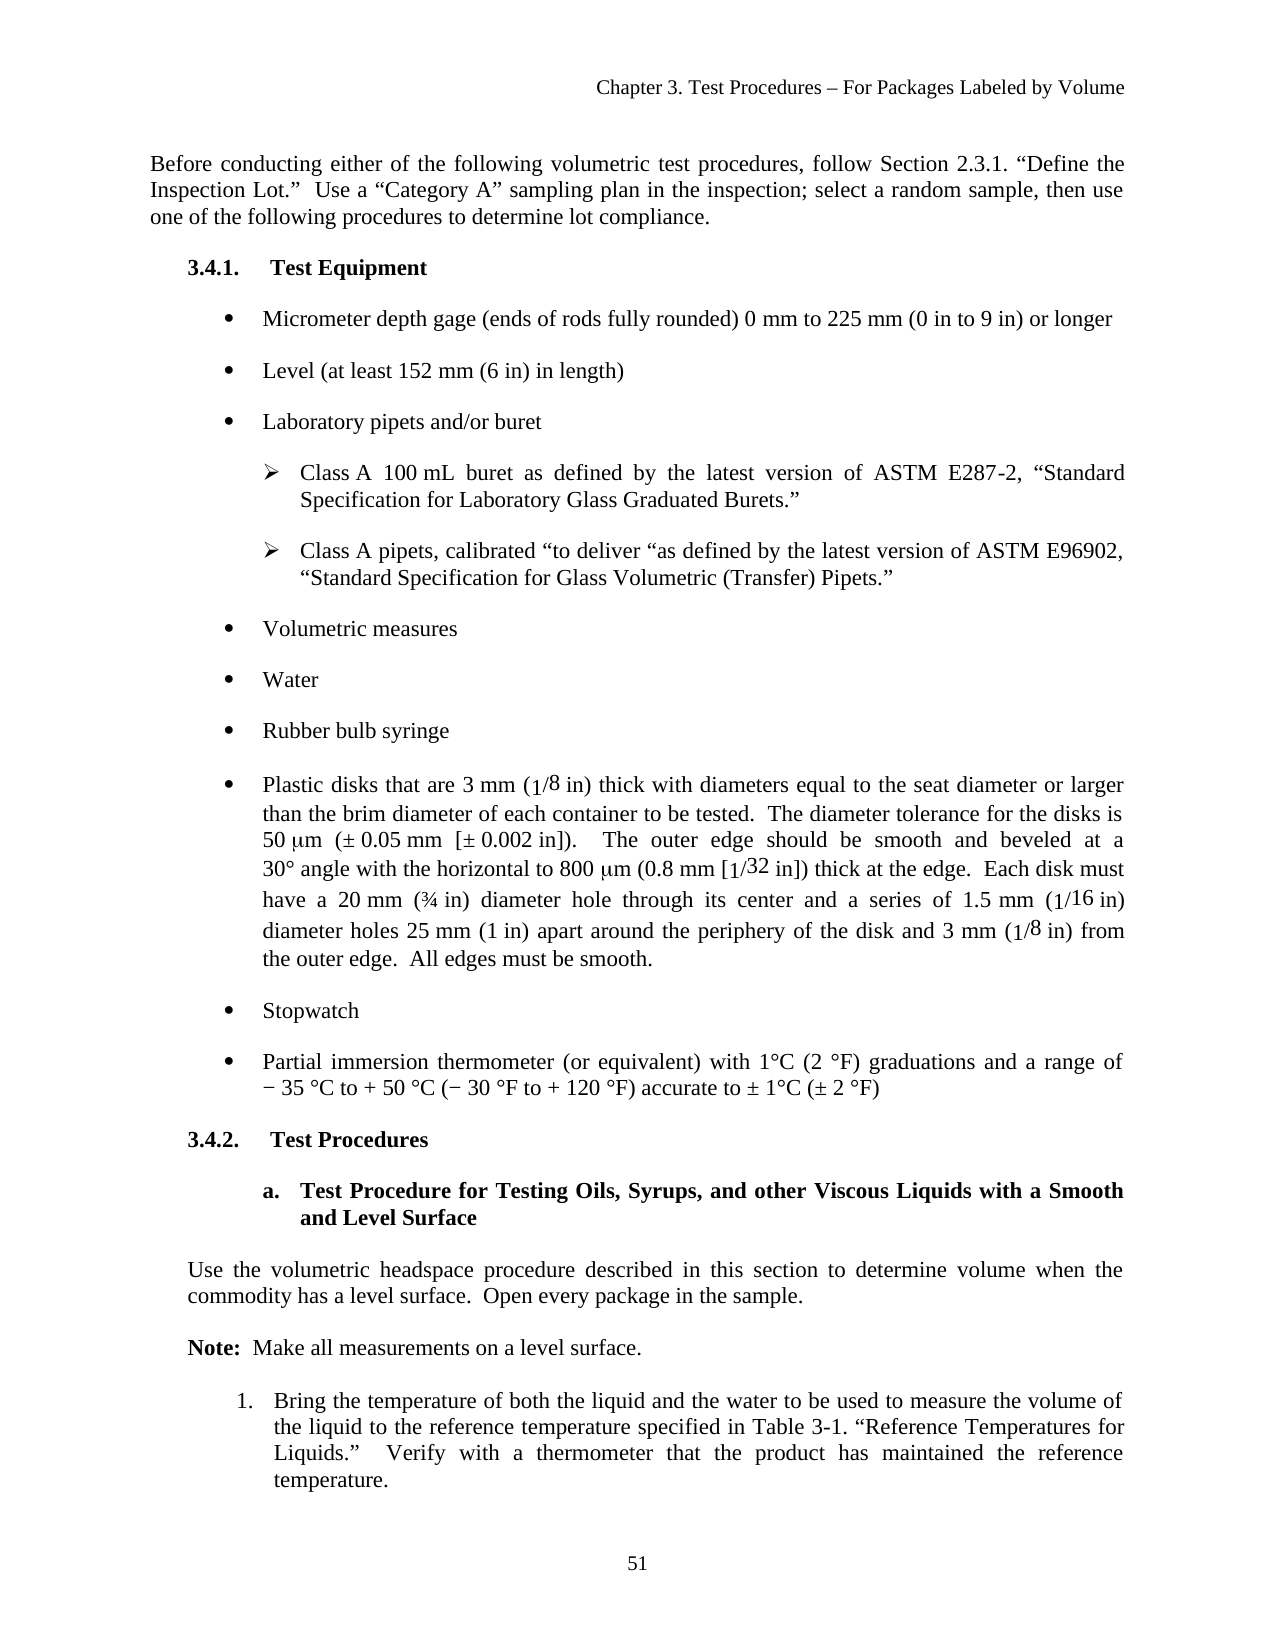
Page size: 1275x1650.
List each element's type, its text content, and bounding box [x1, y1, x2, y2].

list 3.4.2. Test Procedures [187, 1126, 1125, 1152]
list Water [225, 666, 1125, 693]
table_header Bring the temperature of both the liquid and the water to be used to measure the volume of the liquid to the reference temperature specified in Table 3-1. “Reference Temperatures for Liquids.” Verify with a thermometer that the product has maintained the reference temperature. [225, 1387, 1136, 1492]
list Laboratory pipets and/or buret [225, 408, 1125, 434]
list Class A pipets, calibrated “to deliver “as defined by the latest version of ASTM E96902, “Standard Specification for Glass Volumetric (Transfer) Pipets.” [262, 537, 1125, 590]
text Before conducting either of the following volumetric test procedures, follow Section 2.3.1. “Define the Inspection Lot.” Use a “Category A” sampling plan in the inspection; select a random sample, then use one of the following procedures to determine lot compliance. [150, 150, 1125, 229]
list Micrometer depth gage (ends of rods fully rounded) 0 mm to 225 mm (0 in to 9 in) or longer [225, 305, 1125, 332]
list Test Procedure for Testing Oils, Syrups, and other Viscous Liquids with a Smooth and Level Surface [262, 1177, 1125, 1230]
text Note: Make all measurements on a level surface. [187, 1334, 1125, 1360]
list Rubber bulb syringe [225, 718, 1125, 744]
list Plastic disks that are 3 mm (1/8 in) thick with diameters equal to the seat diameter or larger than the brim diameter of each container to be tested. The diameter tolerance for the disks is 50 m (± 0.05 mm [± 0.002 in]). The outer edge should be smooth and beveled at a 30° angle with the horizontal to 800 m (0.8 mm [1/32 in]) thick at the edge. Each disk must have a 20 mm (¾ in) diameter hole through its center and a series of 1.5 mm (1/16 in) diameter holes 25 mm (1 in) apart around the periphery of the disk and 3 mm (1/8 in) from the outer edge. All edges must be smooth. [225, 769, 1125, 972]
list Class A 100 mL buret as defined by the latest version of ASTM E287-2, “Standard Specification for Laboratory Glass Graduated Burets.” [262, 459, 1125, 512]
list Level (at least 152 mm (6 in) in length) [225, 357, 1125, 383]
list Stopwatch [225, 997, 1125, 1023]
list 3.4.1. Test Equipment [187, 254, 1125, 280]
text Use the volumetric headspace procedure described in this section to determine volume when the commodity has a level surface. Open every package in the sample. [187, 1256, 1125, 1309]
list Volumetric measures [225, 615, 1125, 641]
list Partial immersion thermometer (or equivalent) with 1°C (2 °F) graduations and a range of − 35 °C to + 50 °C (− 30 °F to + 120 °F) accurate to ± 1°C (± 2 °F) [225, 1048, 1125, 1101]
